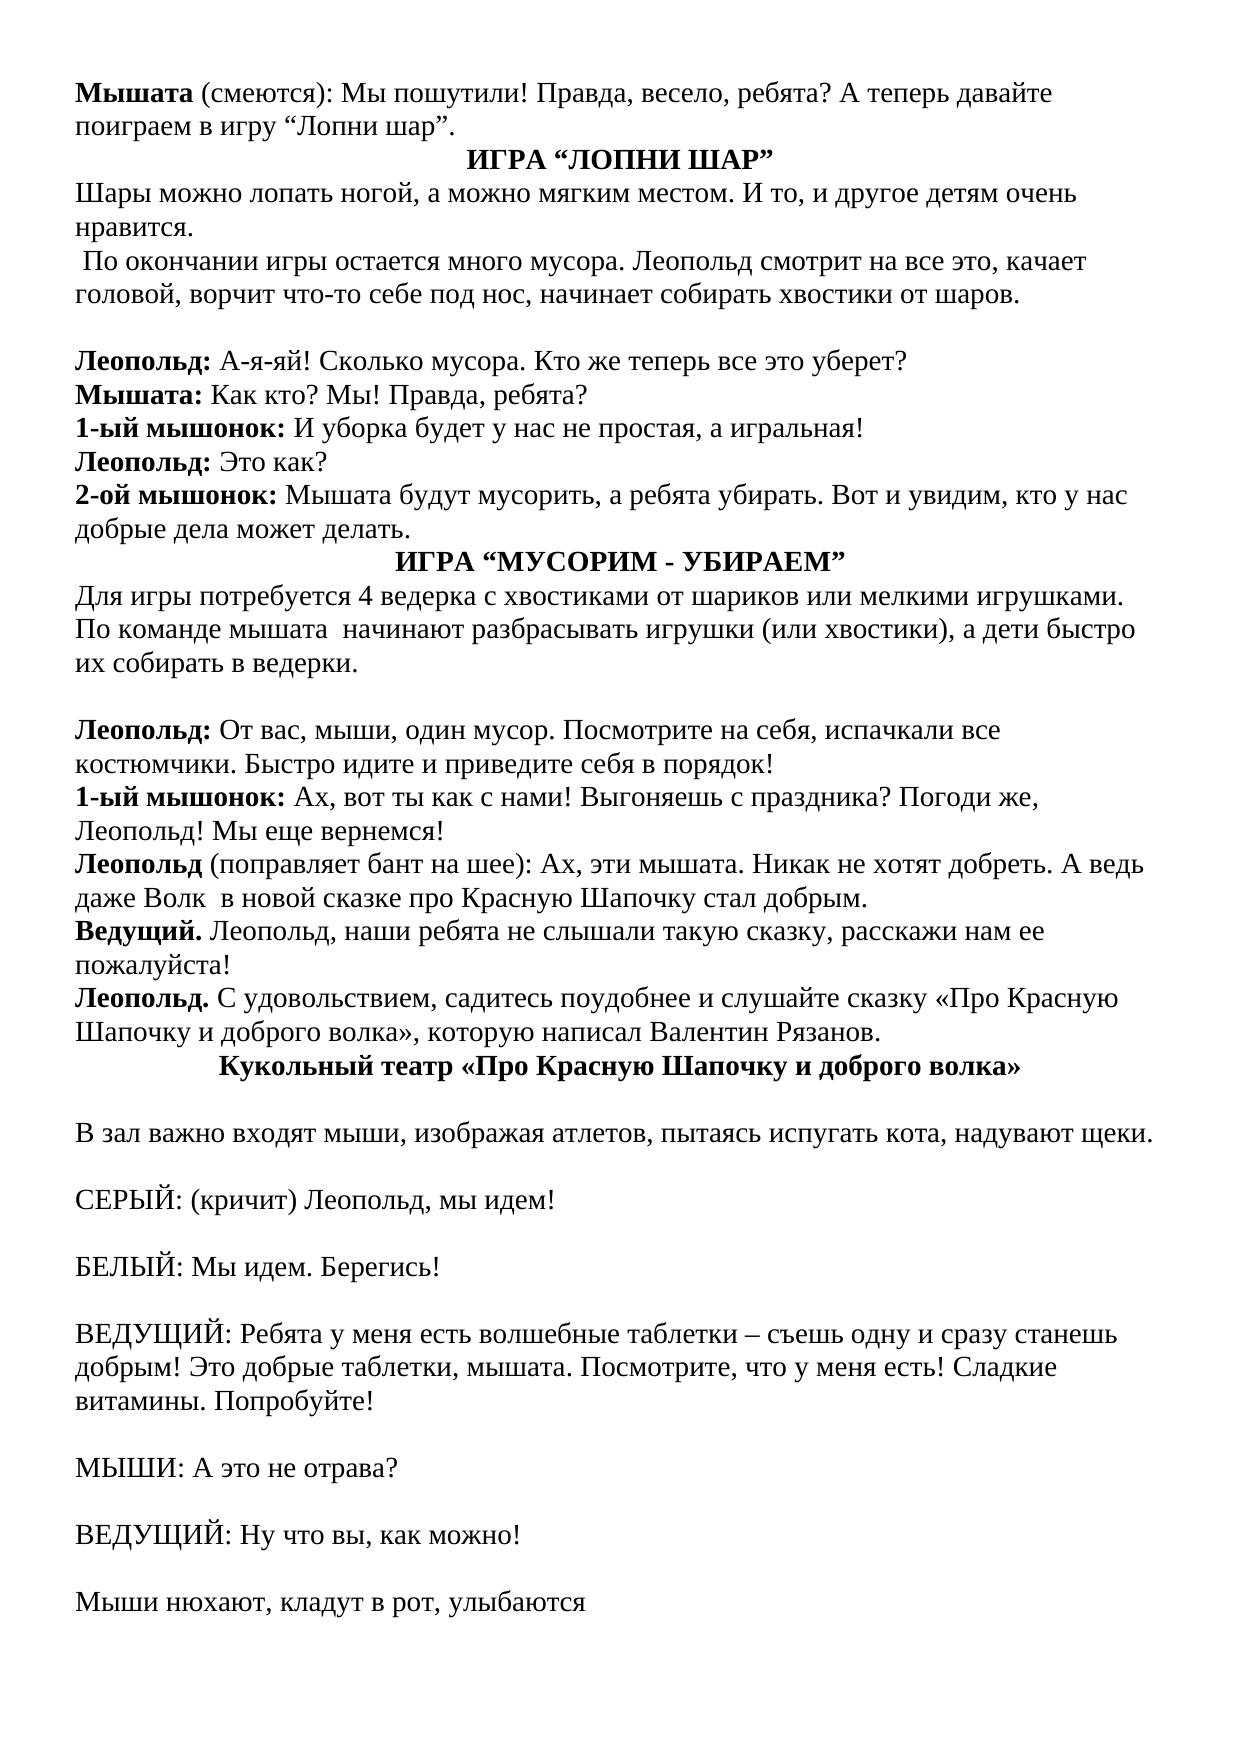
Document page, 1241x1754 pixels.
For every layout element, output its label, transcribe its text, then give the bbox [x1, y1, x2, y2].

text Мыши нюхают, кладут в рот, улыбаются [75, 1584, 1165, 1618]
text Мышата (смеются): Мы пошутили! Правда, весело, ребята? А теперь давайте поиграем в игру “Лопни шар”. [75, 75, 1165, 142]
text 2-ой мышонок: Мышата будут мусорить, а ребята убирать. Вот и увидим, кто у нас добрые дела может делать. [75, 477, 1165, 544]
text Мышата: Как кто? Мы! Правда, ребята? [75, 377, 1165, 410]
text Для игры потребуется 4 ведерка с хвостиками от шариков или мелкими игрушками. По команде мышата начинают разбрасывать игрушки (или хвостики), а дети быстро их собирать в ведерки. [75, 578, 1165, 679]
text СЕРЫЙ: (кричит) Леопольд, мы идем! [75, 1182, 1165, 1215]
text 1-ый мышонок: И уборка будет у нас не простая, а игральная! [75, 410, 1165, 444]
text ИГРА “МУСОРИМ - УБИРАЕМ” [75, 544, 1165, 578]
text Ведущий. Леопольд, наши ребята не слышали такую сказку, расскажи нам ее пожалуйста! [75, 913, 1165, 981]
text Леопольд: Это как? [75, 444, 1165, 477]
text Леопольд. С удовольствием, садитесь поудобнее и слушайте сказку «Про Красную Шапочку и доброго волка», которую написал Валентин Рязанов. [75, 981, 1165, 1048]
text Леопольд: От вас, мыши, один мусор. Посмотрите на себя, испачкали все костюмчики. Быстро идите и приведите себя в порядок! [75, 712, 1165, 779]
text БЕЛЫЙ: Мы идем. Берегись! [75, 1249, 1165, 1282]
text По окончании игры остается много мусора. Леопольд смотрит на все это, качает головой, ворчит что-то себе под нос, начинает собирать хвостики от шаров. [75, 243, 1165, 310]
text ВЕДУЩИЙ: Ребята у меня есть волшебные таблетки – съешь одну и сразу станешь добрым! Это добрые таблетки, мышата. Посмотрите, что у меня есть! Сладкие витамины. Попробуйте! [75, 1316, 1165, 1417]
text 1-ый мышонок: Ах, вот ты как с нами! Выгоняешь с праздника? Погоди же, Леопольд! Мы еще вернемся! [75, 779, 1165, 846]
text МЫШИ: А это не отрава? [75, 1450, 1165, 1484]
text Шары можно лопать ногой, а можно мягким местом. И то, и другое детям очень нравится. [75, 176, 1165, 243]
text Кукольный театр «Про Красную Шапочку и доброго волка» [75, 1048, 1165, 1081]
text Леопольд: А-я-яй! Сколько мусора. Кто же теперь все это уберет? [75, 343, 1165, 377]
text В зал важно входят мыши, изображая атлетов, пытаясь испугать кота, надувают щеки. [75, 1115, 1165, 1148]
text ВЕДУЩИЙ: Ну что вы, как можно! [75, 1517, 1165, 1551]
text Леопольд (поправляет бант на шее): Ах, эти мышата. Никак не хотят добреть. А ведь даже Волк в новой сказке про Красную Шапочку стал добрым. [75, 846, 1165, 913]
text ИГРА “ЛОПНИ ШАР” [75, 142, 1165, 176]
